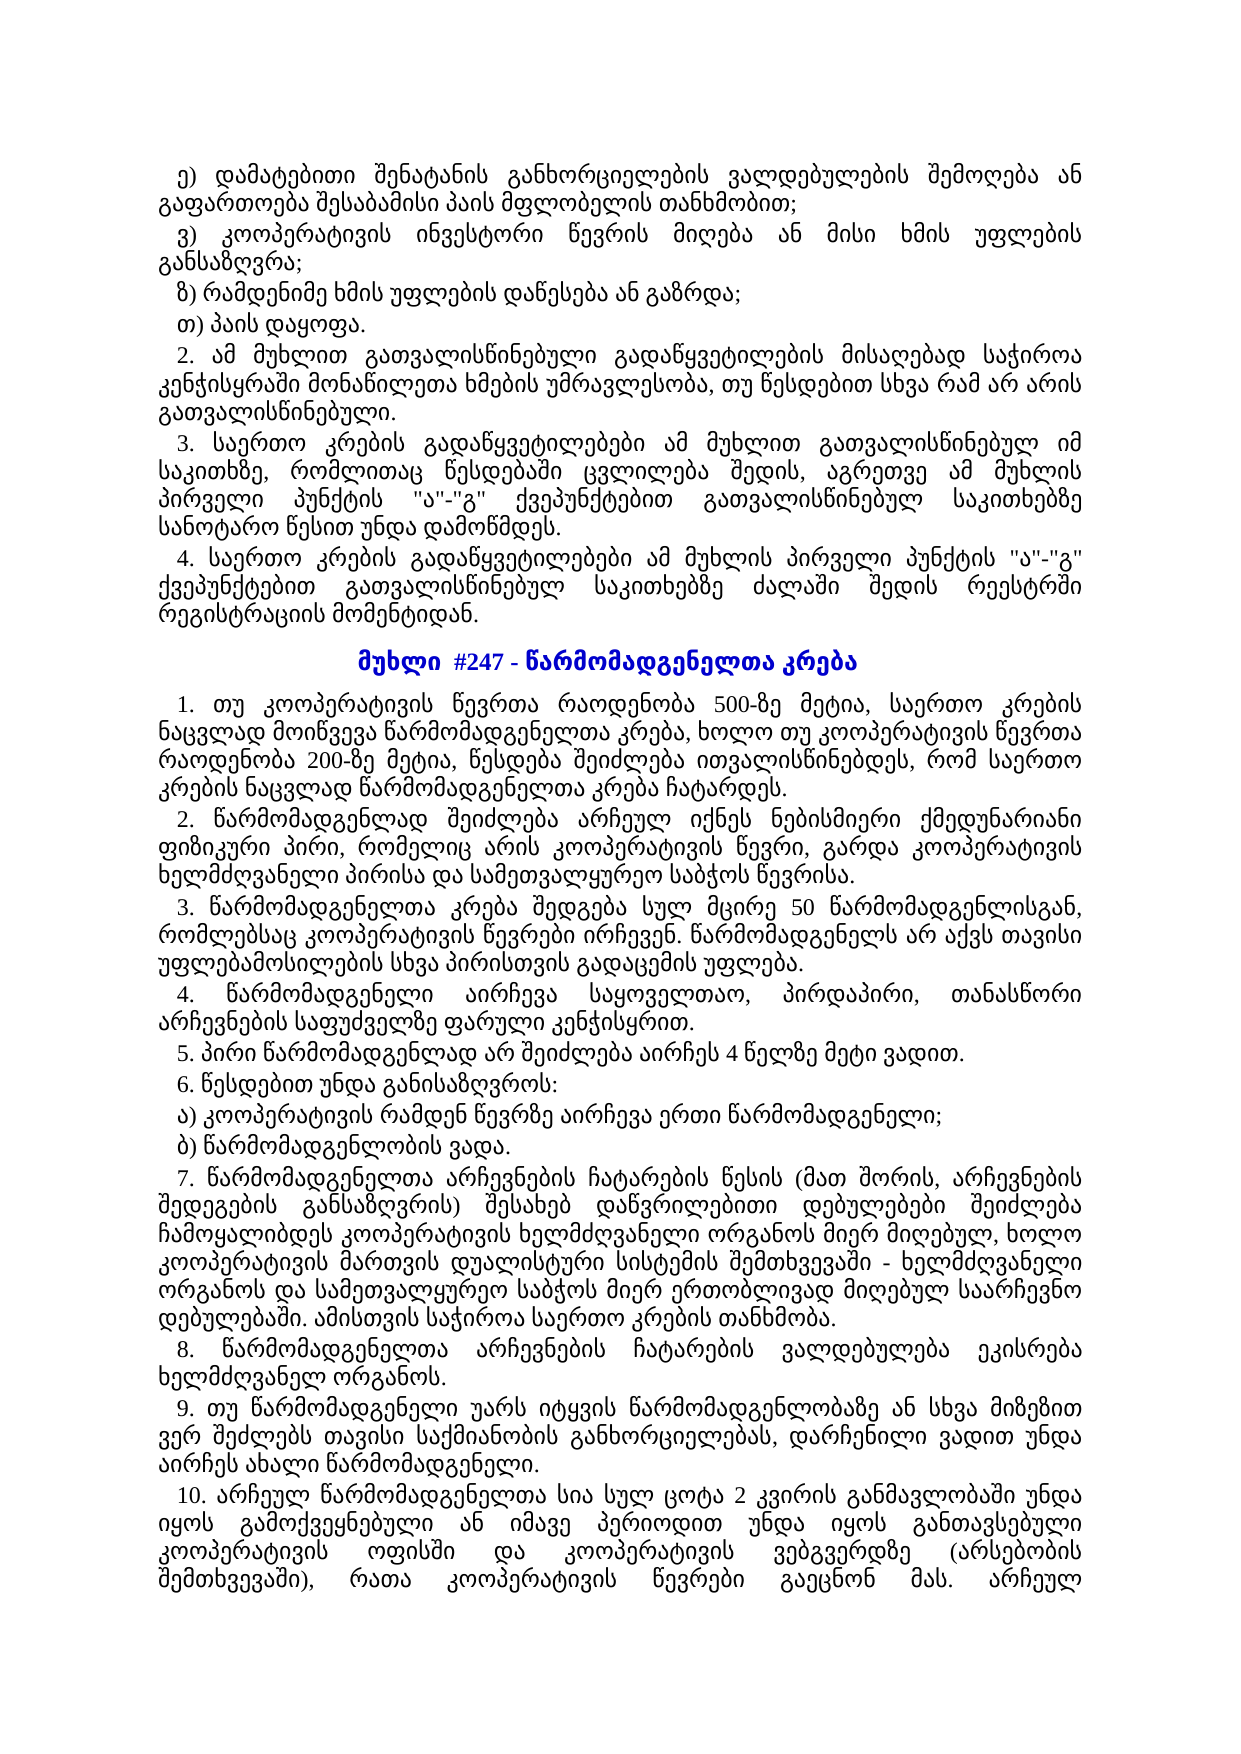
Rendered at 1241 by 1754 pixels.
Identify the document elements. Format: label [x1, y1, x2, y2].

table_cell [150, 679, 1090, 1601]
table_cell [150, 150, 1090, 639]
table_header [150, 639, 1090, 679]
